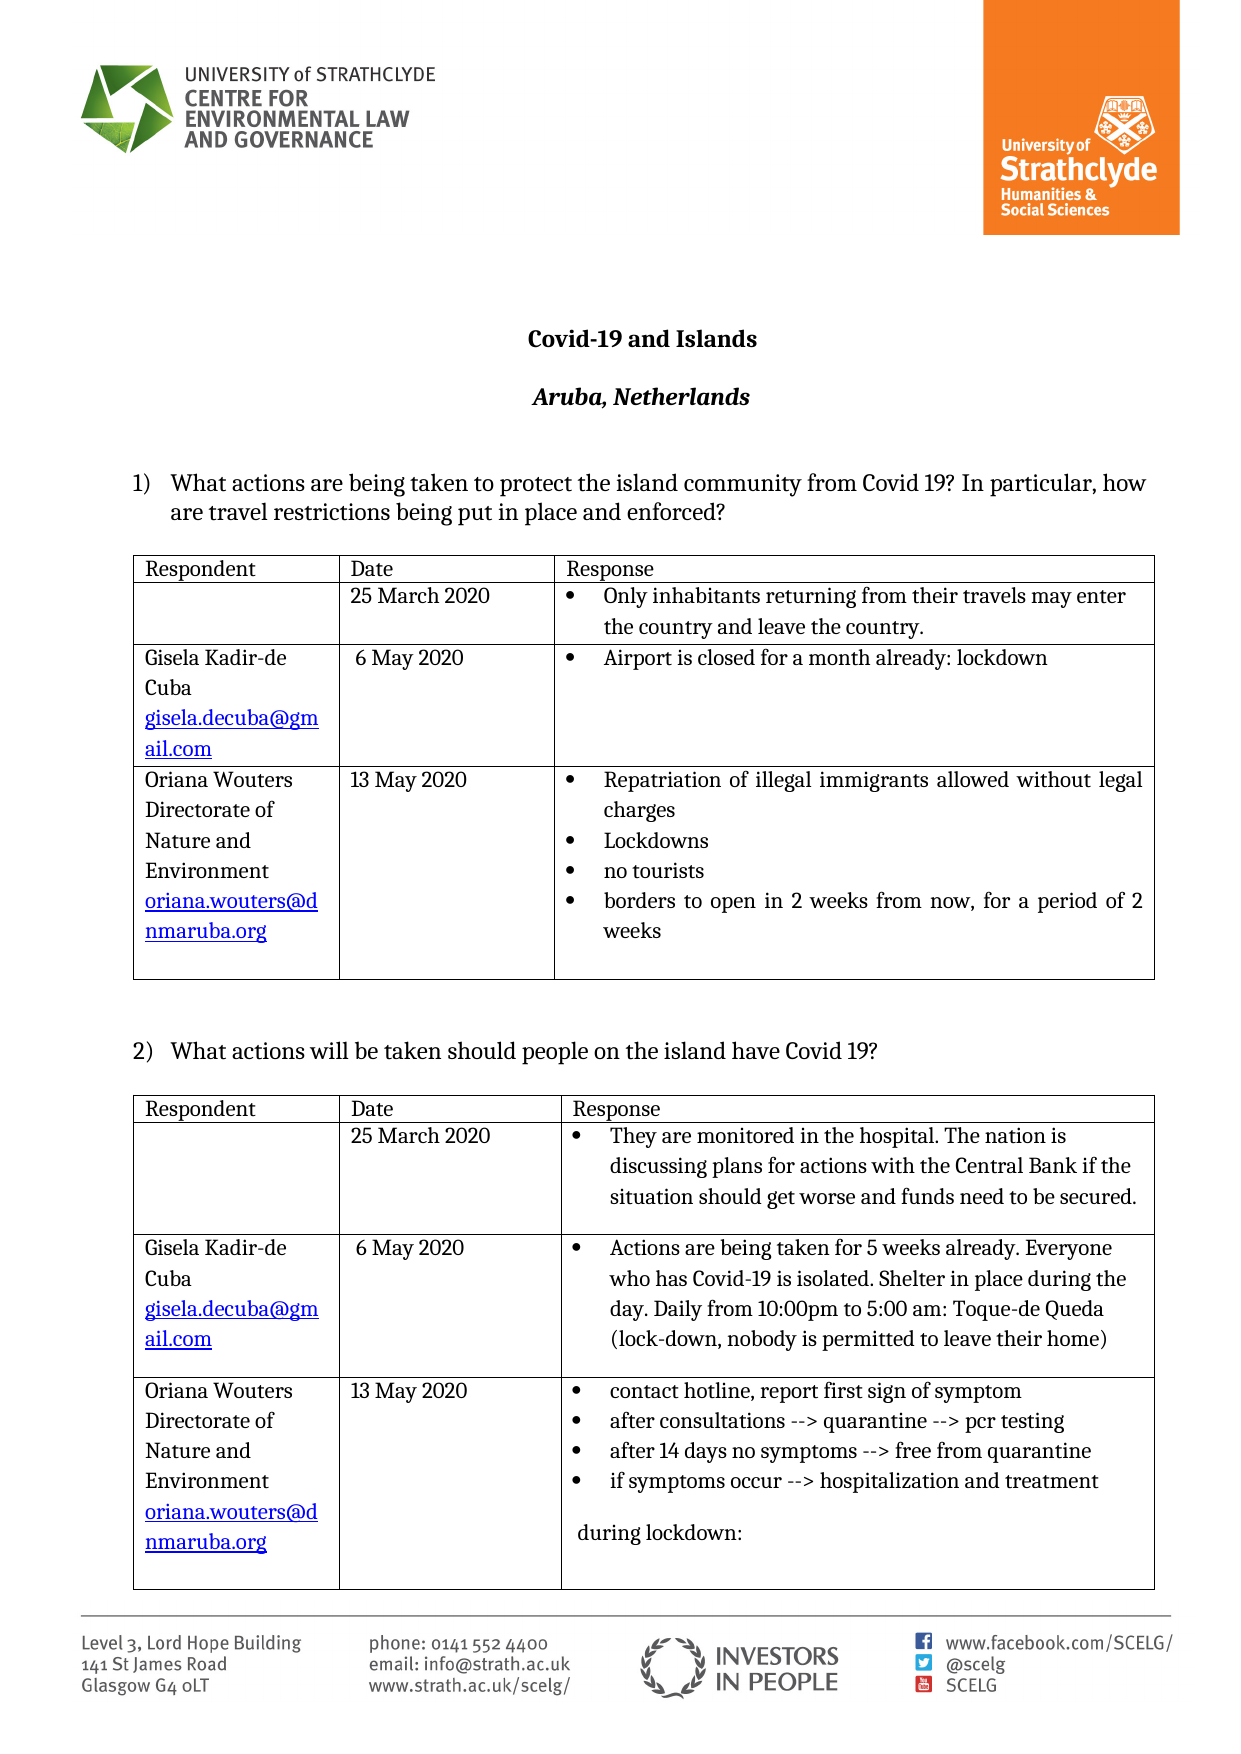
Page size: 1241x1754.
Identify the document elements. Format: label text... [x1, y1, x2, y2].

table_cell 25 March 2020 [340, 583, 554, 644]
list What actions will be taken should people on the island have Covid 19? [133, 1037, 1152, 1066]
table_cell 13 May 2020 [340, 767, 554, 978]
table_header Response [562, 1096, 1154, 1122]
table_header Date [340, 1096, 561, 1122]
table_cell 6 May 2020 [340, 1235, 561, 1377]
table_cell 13 May 2020 [340, 1378, 561, 1589]
table_header Date [340, 556, 554, 582]
table_cell Gisela Kadir-de Cuba gisela.decuba@gmail.com [134, 645, 339, 766]
text Aruba, Netherlands [133, 382, 1152, 411]
table_header Respondent [134, 556, 339, 582]
table_cell [134, 583, 339, 644]
picture [73, 0, 1201, 235]
list What actions are being taken to protect the island community from Covid 19? In particular, how are travel restrictions being put in place and enforced? [133, 469, 1152, 526]
table_header Respondent [134, 1096, 339, 1122]
table_cell Airport is closed for a month already: lockdown [555, 645, 1154, 766]
table_cell They are monitored in the hospital. The nation is discussing plans for actions with the Central Bank if the situation should get worse and funds need to be secured. [562, 1123, 1154, 1234]
table_cell Repatriation of illegal immigrants allowed without legal charges Lockdowns no tourists borders to open in 2 weeks from now, for a period of 2 weeks [555, 767, 1154, 978]
table_cell Gisela Kadir-de Cuba gisela.decuba@gmail.com [134, 1235, 339, 1377]
table_cell Actions are being taken for 5 weeks already. Everyone who has Covid-19 is isolated. Shelter in place during the day. Daily from 10:00pm to 5:00 am: Toque-de Queda (lock-down, nobody is permitted to leave their home) [562, 1235, 1154, 1377]
text Covid-19 and Islands [133, 325, 1152, 354]
table_cell Oriana Wouters Directorate of Nature and Environment oriana.wouters@dnmaruba.org [134, 1378, 339, 1589]
table_cell 25 March 2020 [340, 1123, 561, 1234]
table_cell 6 May 2020 [340, 645, 554, 766]
table_cell Oriana Wouters Directorate of Nature and Environment oriana.wouters@dnmaruba.org [134, 767, 339, 978]
picture [73, 1600, 1196, 1702]
table_cell Only inhabitants returning from their travels may enter the country and leave the country. [555, 583, 1154, 644]
table_cell [134, 1123, 339, 1234]
table_header Response [555, 556, 1154, 582]
